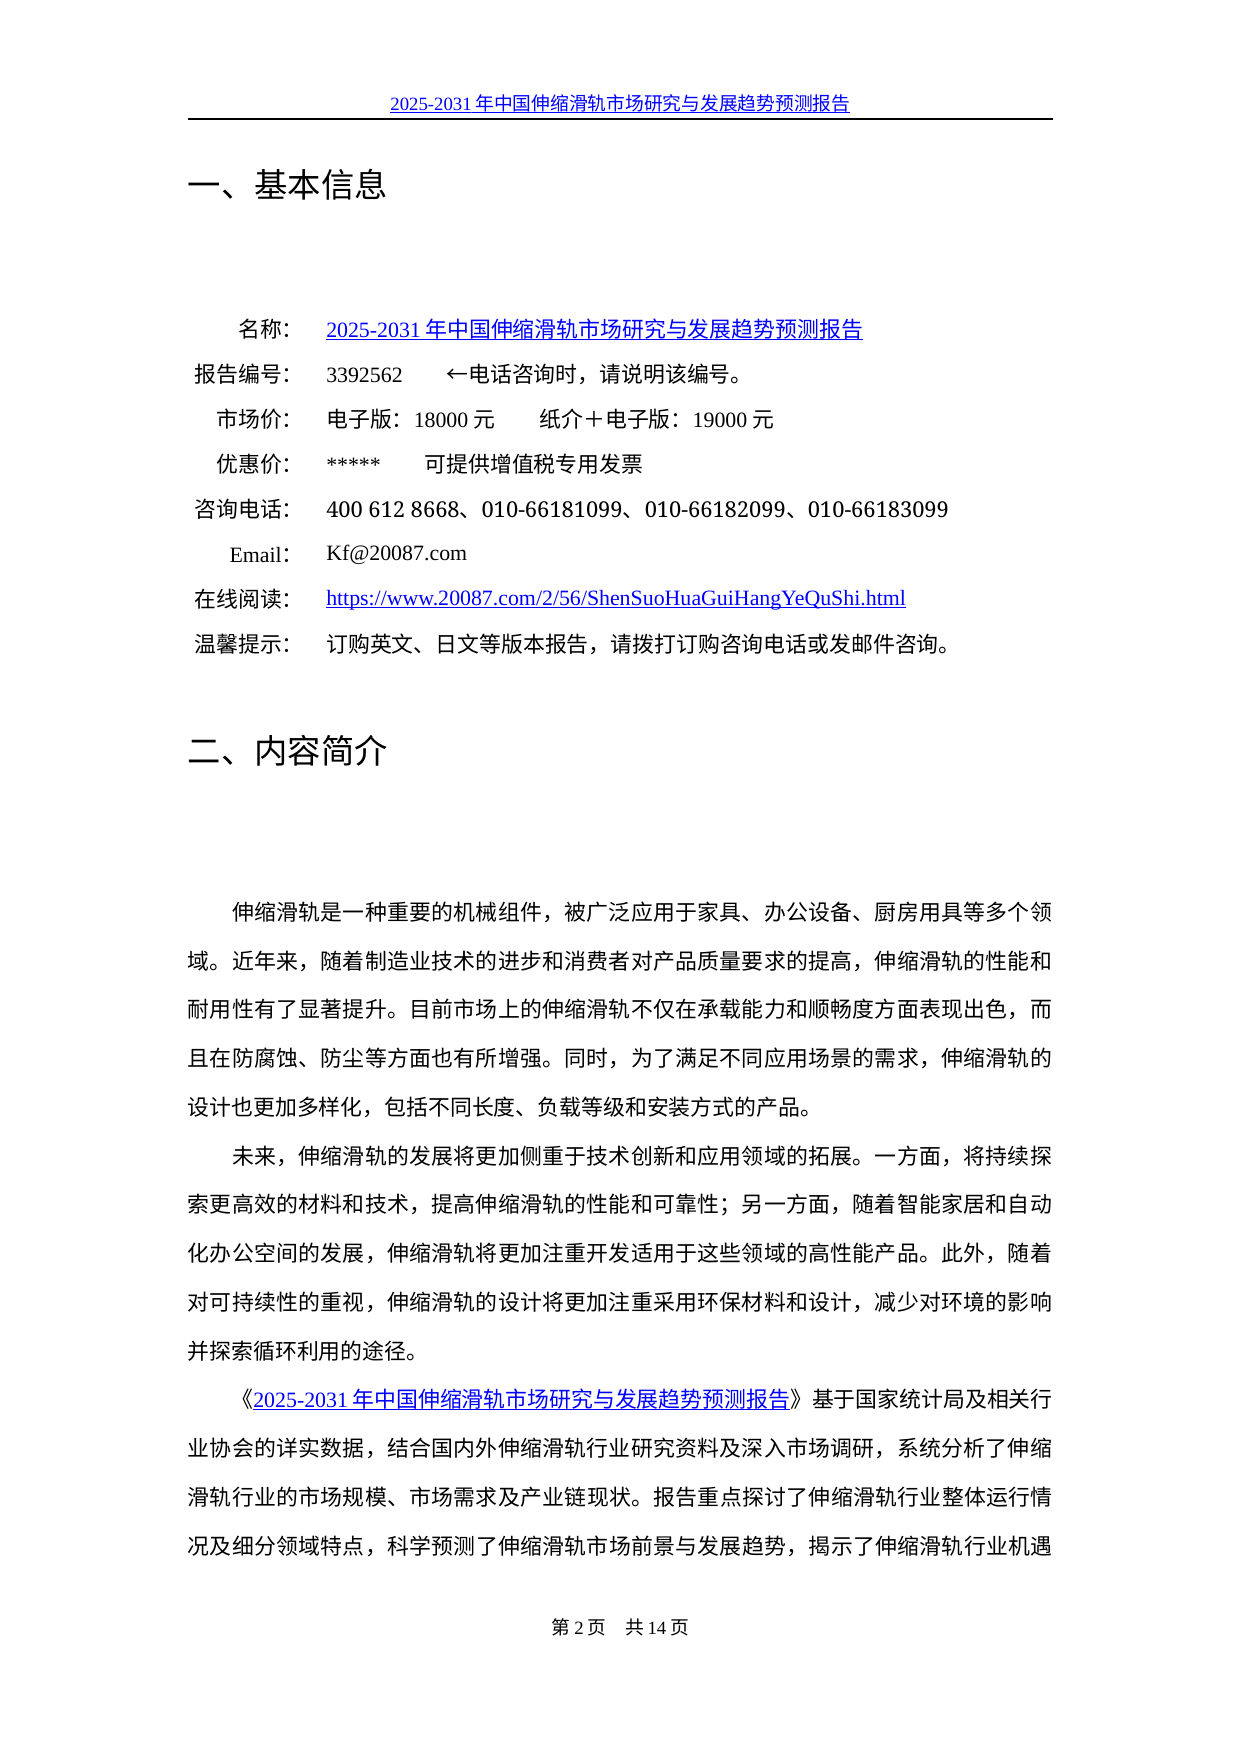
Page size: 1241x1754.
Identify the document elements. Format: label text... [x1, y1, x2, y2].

table_cell 咨询电话： [167, 492, 315, 537]
table_cell 报告编号： [167, 357, 315, 402]
table_cell 温馨提示： [167, 627, 315, 672]
table_cell Kf@20087.com [315, 537, 1073, 582]
table_header 名称： [167, 312, 315, 357]
table_cell ***** 可提供增值税专用发票 [315, 447, 1073, 492]
table_cell 市场价： [167, 402, 315, 447]
table_cell [315, 582, 1073, 627]
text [187, 894, 1053, 1561]
table_cell 400 612 8668、010-66181099、010-66182099、010-66183099 [315, 492, 1073, 537]
title 二、内容简介 [187, 717, 1053, 782]
title 一、基本信息 [187, 150, 1053, 215]
table_cell 3392562 ←电话咨询时，请说明该编号。 [315, 357, 1073, 402]
table_header 2025-2031年中国伸缩滑轨市场研究与发展趋势预测报告 [315, 312, 1073, 357]
table_cell Email： [167, 537, 315, 582]
table_cell 电子版：18000 元 纸介＋电子版：19000 元 [315, 402, 1073, 447]
table_cell 优惠价： [167, 447, 315, 492]
table_cell 在线阅读： [167, 582, 315, 627]
table_cell 订购英文、日文等版本报告，请拨打订购咨询电话或发邮件咨询。 [315, 627, 1073, 672]
